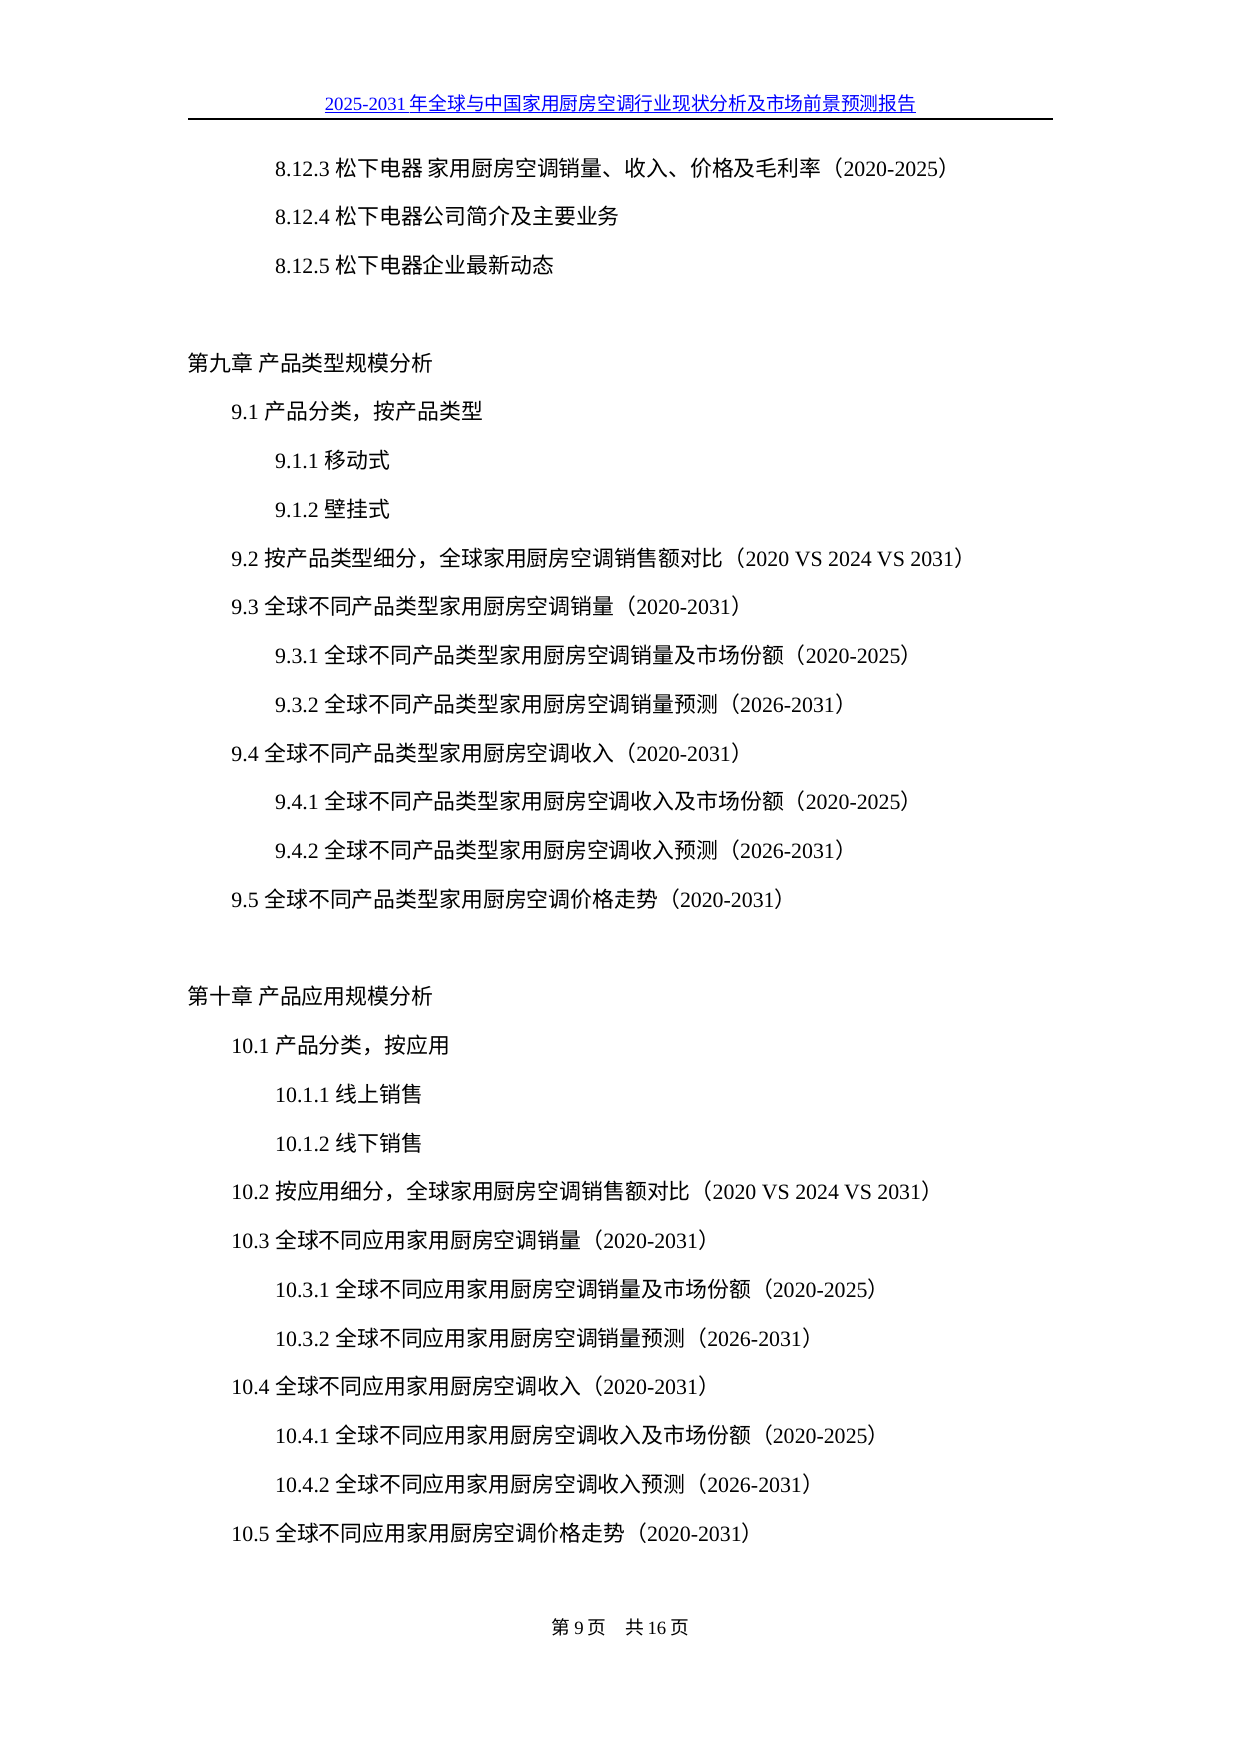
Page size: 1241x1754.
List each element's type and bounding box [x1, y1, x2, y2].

text [187, 150, 1053, 1548]
